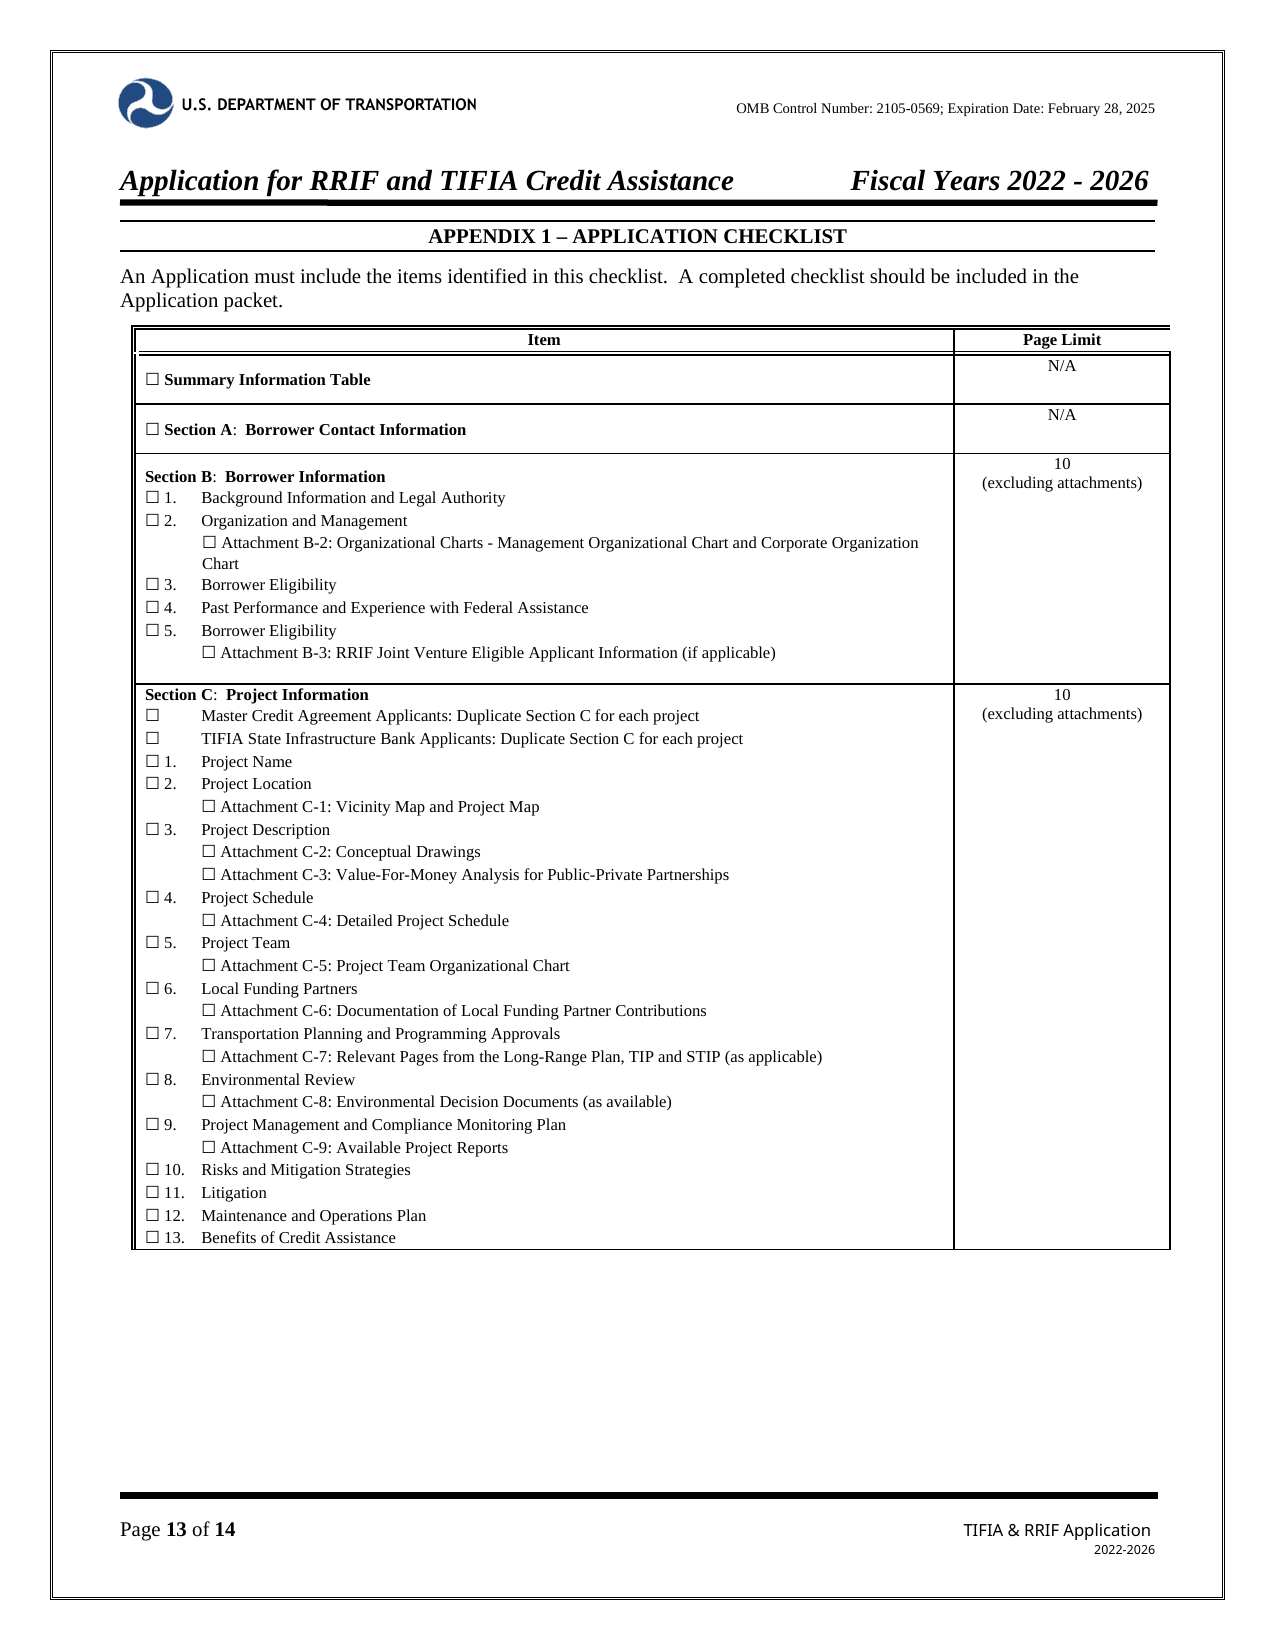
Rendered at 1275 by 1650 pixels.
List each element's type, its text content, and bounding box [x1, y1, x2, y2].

table_cell 10 (excluding attachments) [955, 454, 1169, 683]
table_cell N/A [955, 356, 1169, 403]
table_header Item [136, 330, 953, 351]
table_cell Section A: Borrower Contact Information [136, 405, 953, 452]
text An Application must include the items identified in this checklist. A completed checklist should be included in the Application packet. [120, 264, 1155, 312]
table_header Page Limit [955, 330, 1170, 351]
table_cell ☐ Summary Information Table [134, 351, 953, 403]
table_cell 10 (excluding attachments) [955, 685, 1169, 1249]
picture [112, 76, 476, 137]
table_cell N/A [955, 405, 1169, 452]
text APPENDIX 1 – APPLICATION CHECKLIST [120, 222, 1155, 250]
table_cell Section C: Project Information Master Credit Agreement Applicants: Duplicate Section C for each project TIFIA State Infrastructure Bank Applicants: Duplicate Section C for each project 1. Project Name 2. Project Location Attachment C-1: Vicinity Map and Project Map 3. Project Description Attachment C-2: Conceptual Drawings Attachment C-3: Value-For-Money Analysis for Public-Private Partnerships 4. Project Schedule Attachment C-4: Detailed Project Schedule 5. Project Team Attachment C-5: Project Team Organizational Chart 6. Local Funding Partners Attachment C-6: Documentation of Local Funding Partner Contributions 7. Transportation Planning and Programming Approvals Attachment C-7: Relevant Pages from the Long-Range Plan, TIP and STIP (as applicable) 8. Environmental Review Attachment C-8: Environmental Decision Documents (as available) 9. Project Management and Compliance Monitoring Plan Attachment C-9: Available Project Reports 10. Risks and Mitigation Strategies 11. Litigation 12. Maintenance and Operations Plan 13. Benefits of Credit Assistance [136, 685, 953, 1249]
table_cell Section B: Borrower Information 1. Background Information and Legal Authority 2. Organization and Management Attachment B-2: Organizational Charts - Management Organizational Chart and Corporate Organization Chart 3. Borrower Eligibility 4. Past Performance and Experience with Federal Assistance 5. Borrower Eligibility Attachment B-3: RRIF Joint Venture Eligible Applicant Information (if applicable) [136, 454, 953, 683]
